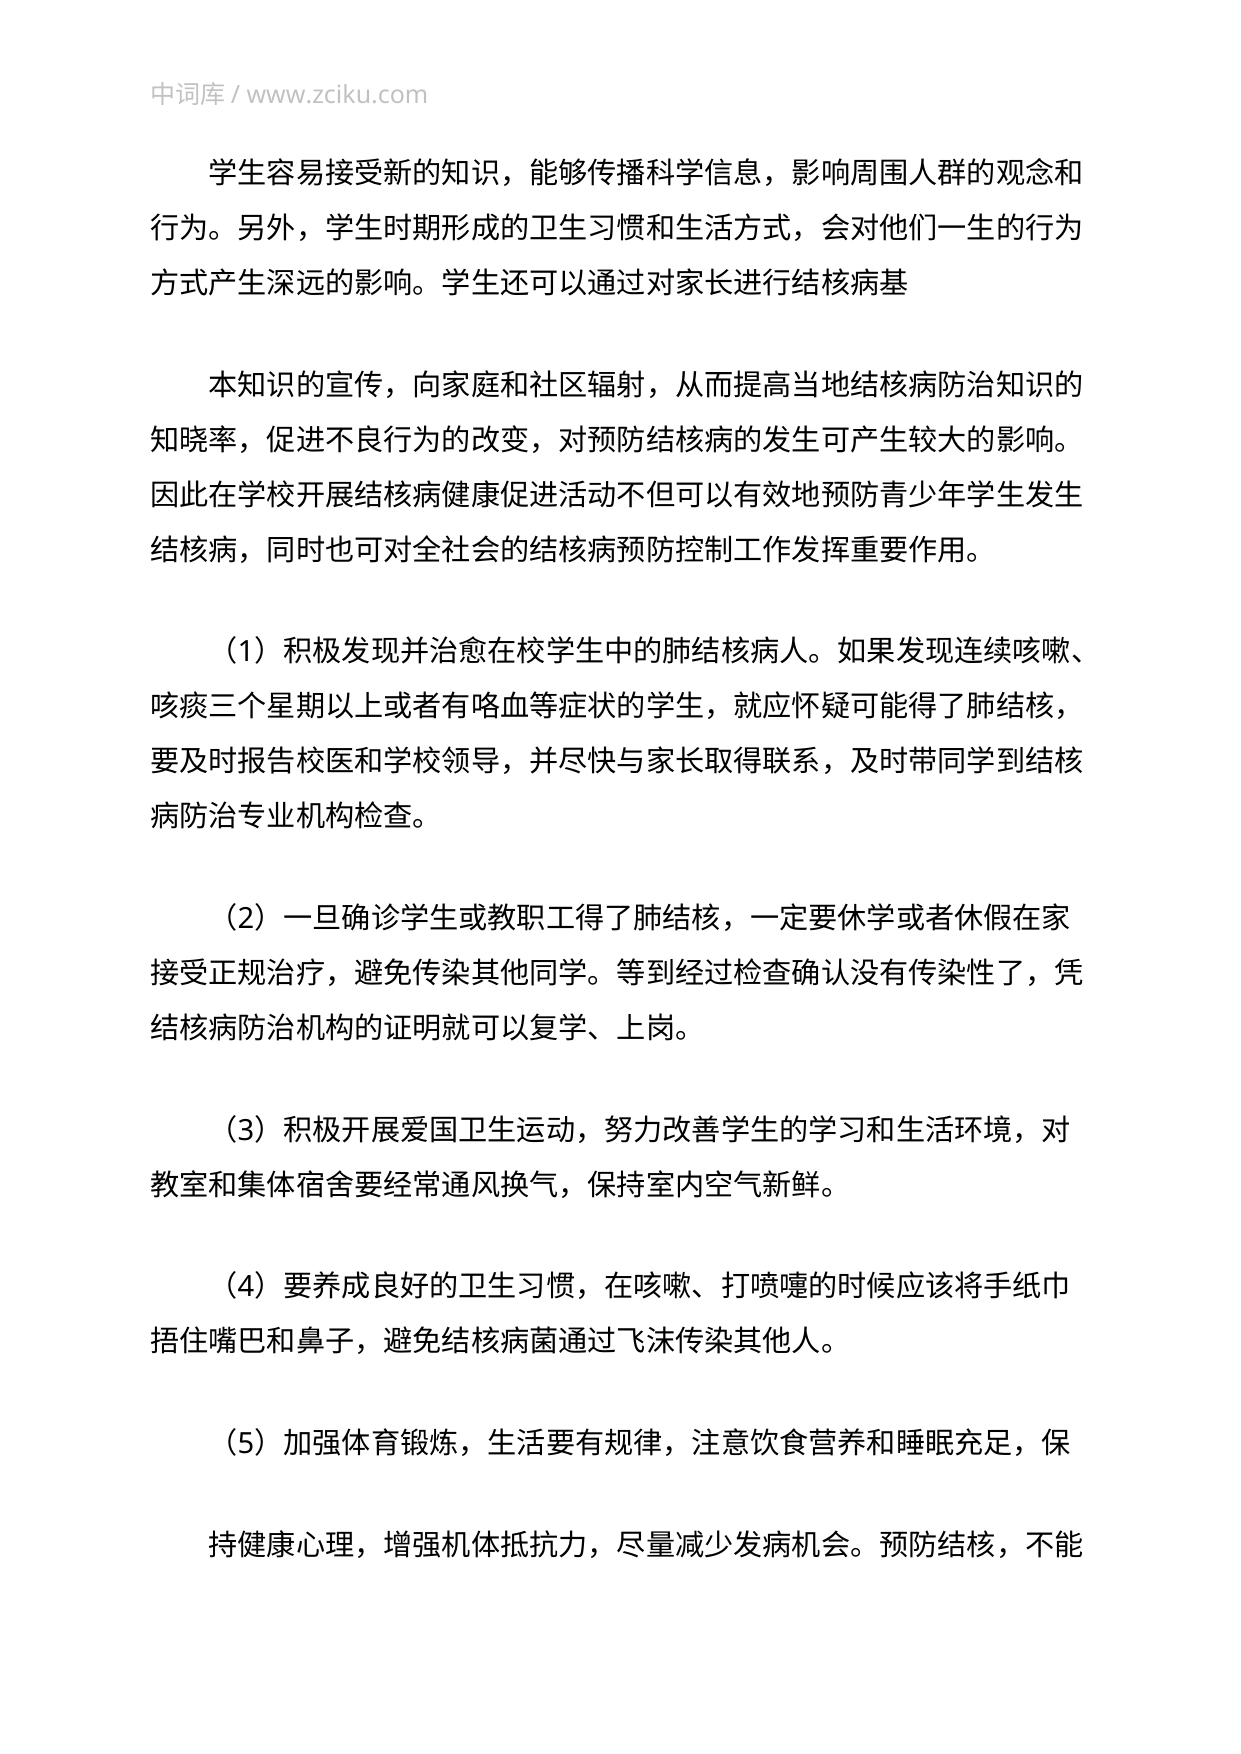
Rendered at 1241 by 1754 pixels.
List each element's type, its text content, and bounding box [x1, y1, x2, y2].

text （5）加强体育锻炼，生活要有规律，注意饮食营养和睡眠充足，保 [150, 1420, 1090, 1462]
text 学生容易接受新的知识，能够传播科学信息，影响周围人群的观念和行为。另外，学生时期形成的卫生习惯和生活方式，会对他们一生的行为方式产生深远的影响。学生还可以通过对家长进行结核病基 [150, 150, 1090, 302]
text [150, 1522, 1090, 1564]
text 本知识的宣传，向家庭和社区辐射，从而提高当地结核病防治知识的知晓率，促进不良行为的改变，对预防结核病的发生可产生较大的影响。因此在学校开展结核病健康促进活动不但可以有效地预防青少年学生发生结核病，同时也可对全社会的结核病预防控制工作发挥重要作用。 [150, 362, 1090, 568]
text （1）积极发现并治愈在校学生中的肺结核病人。如果发现连续咳嗽、咳痰三个星期以上或者有咯血等症状的学生，就应怀疑可能得了肺结核，要及时报告校医和学校领导，并尽快与家长取得联系，及时带同学到结核病防治专业机构检查。 [150, 628, 1090, 835]
text （2）一旦确诊学生或教职工得了肺结核，一定要休学或者休假在家接受正规治疗，避免传染其他同学。等到经过检查确认没有传染性了，凭结核病防治机构的证明就可以复学、上岗。 [150, 894, 1090, 1047]
text （4）要养成良好的卫生习惯，在咳嗽、打喷嚏的时候应该将手纸巾捂住嘴巴和鼻子，避免结核病菌通过飞沫传染其他人。 [150, 1263, 1090, 1360]
text （3）积极开展爱国卫生运动，努力改善学生的学习和生活环境，对教室和集体宿舍要经常通风换气，保持室内空气新鲜。 [150, 1106, 1090, 1203]
